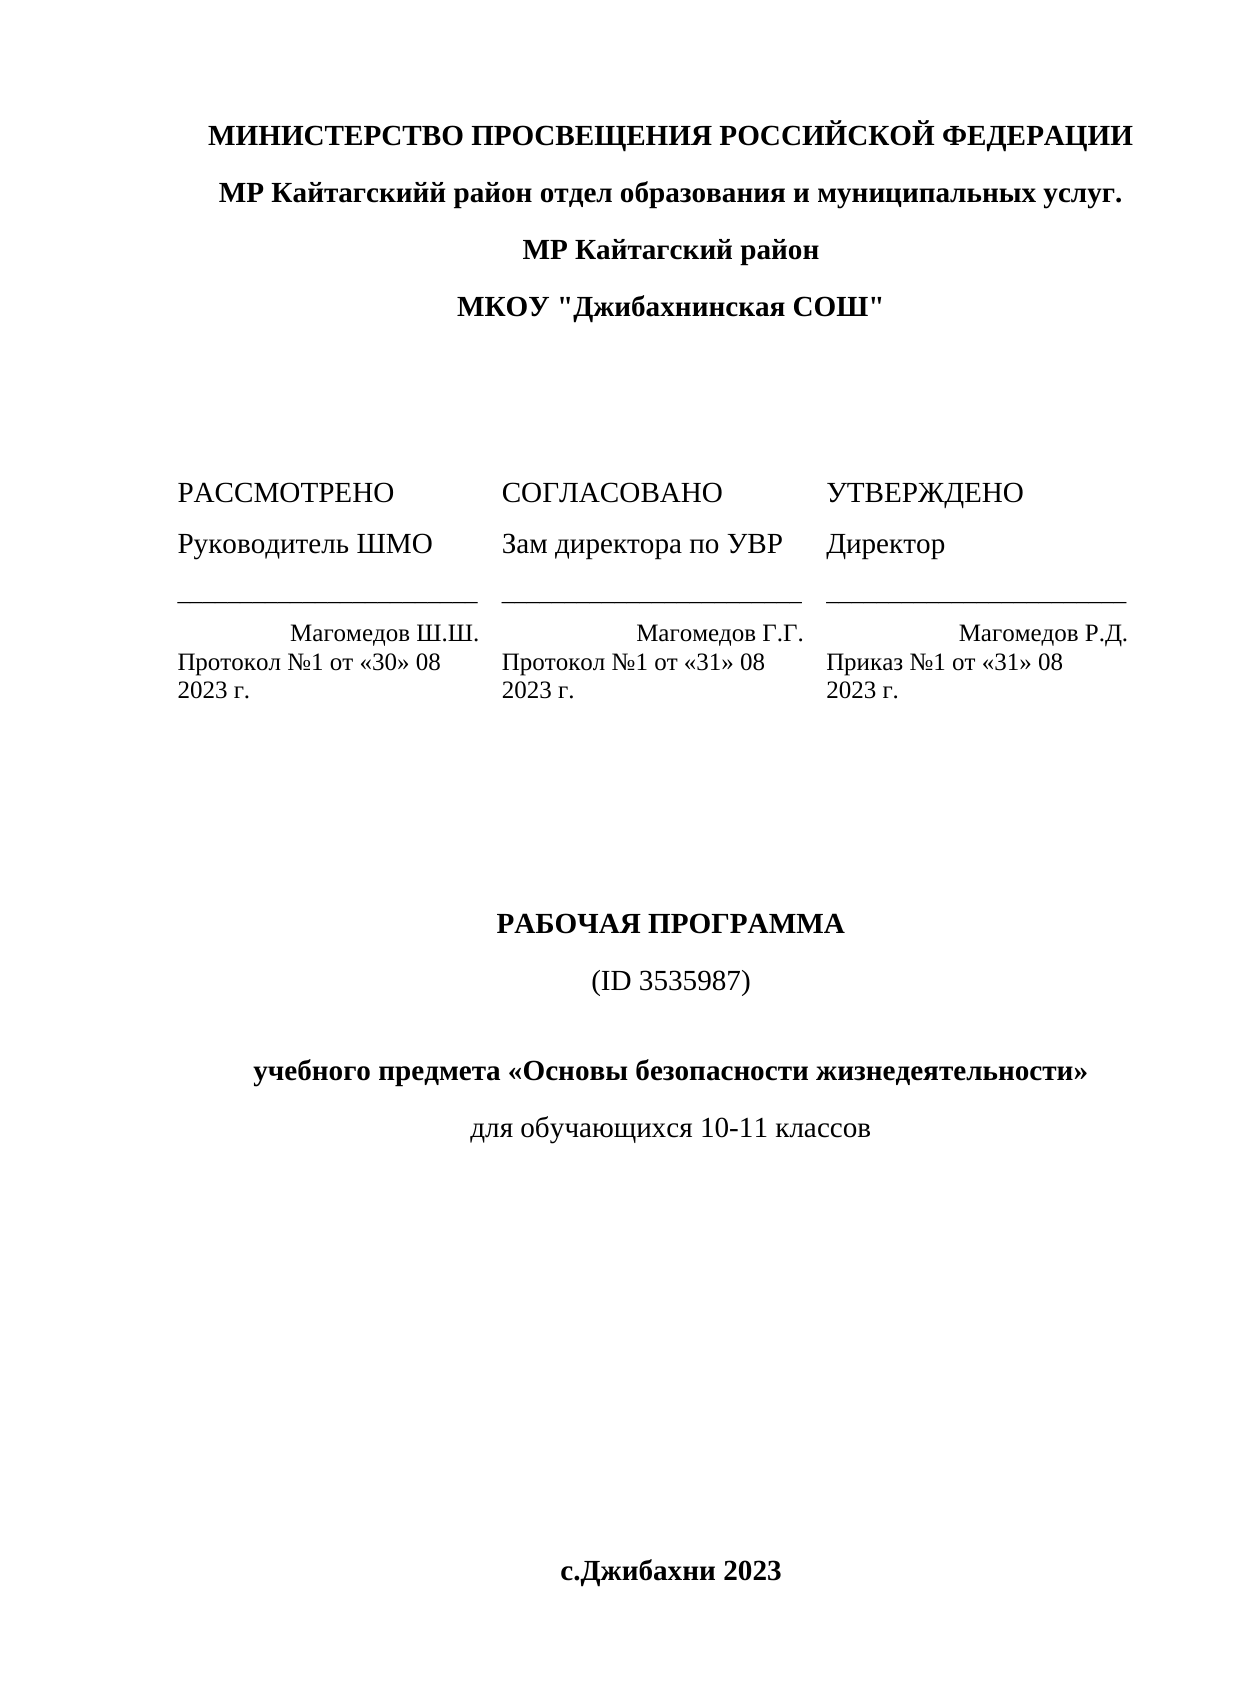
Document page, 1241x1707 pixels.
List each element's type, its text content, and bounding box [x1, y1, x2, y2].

text МИНИСТЕРСТВО ПРОСВЕЩЕНИЯ РОССИЙСКОЙ ФЕДЕРАЦИИ [190, 118, 1152, 152]
text (ID 3535987) [190, 963, 1152, 997]
text МР Кайтагскийй район отдел образования и муниципальных услуг. [190, 175, 1152, 209]
table_header РАССМОТРЕНО Руководитель ШМО ________________________ Магомедов Ш.Ш. Протокол №1 от «30» 08 2023 г. [166, 475, 490, 746]
text МР Кайтагский район [190, 232, 1152, 266]
text с.Джибахни 2023 [190, 1553, 1152, 1586]
table_header УТВЕРЖДЕНО Директор ________________________ Магомедов Р.Д. Приказ №1 от «31» 08 2023 г. [815, 475, 1139, 746]
text для обучающихся 10-11 классов [190, 1110, 1152, 1143]
text МКОУ "Джибахнинская СОШ" [190, 289, 1152, 323]
text РАБОЧАЯ ПРОГРАММА [190, 907, 1152, 940]
table_header СОГЛАСОВАНО Зам директора по УВР ________________________ Магомедов Г.Г. Протокол №1 от «31» 08 2023 г. [490, 475, 815, 746]
text учебного предмета «Основы безопасности жизнедеятельности» [190, 1053, 1152, 1086]
